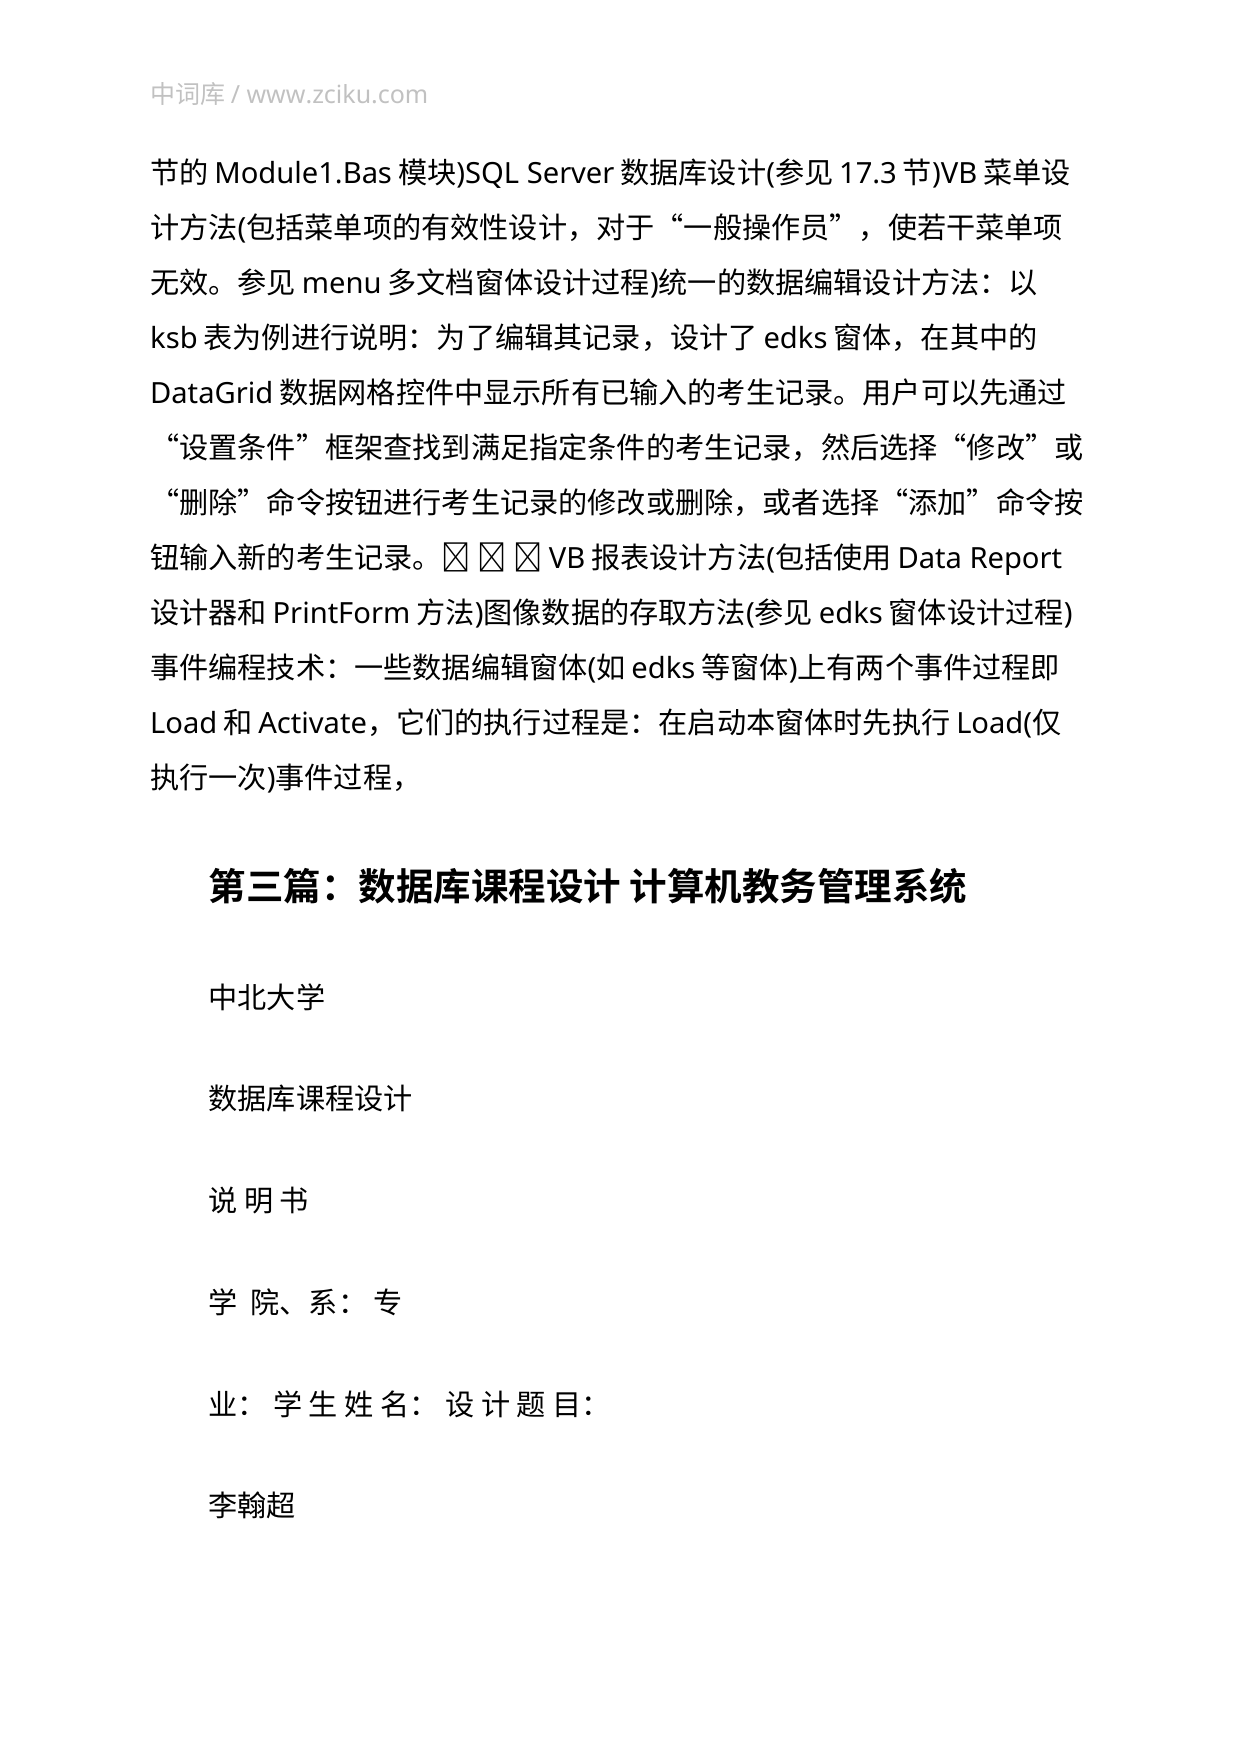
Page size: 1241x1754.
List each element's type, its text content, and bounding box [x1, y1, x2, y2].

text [150, 150, 1090, 797]
text 第三篇：数据库课程设计 计算机教务管理系统 [150, 857, 1090, 911]
text 业： 学 生 姓 名： 设 计 题 目： [150, 1381, 1090, 1423]
text 李翰超 [150, 1483, 1090, 1525]
text 说 明 书 [150, 1178, 1090, 1220]
text 学 院、系： 专 [150, 1279, 1090, 1322]
text 中北大学 [150, 974, 1090, 1016]
text 数据库课程设计 [150, 1076, 1090, 1118]
